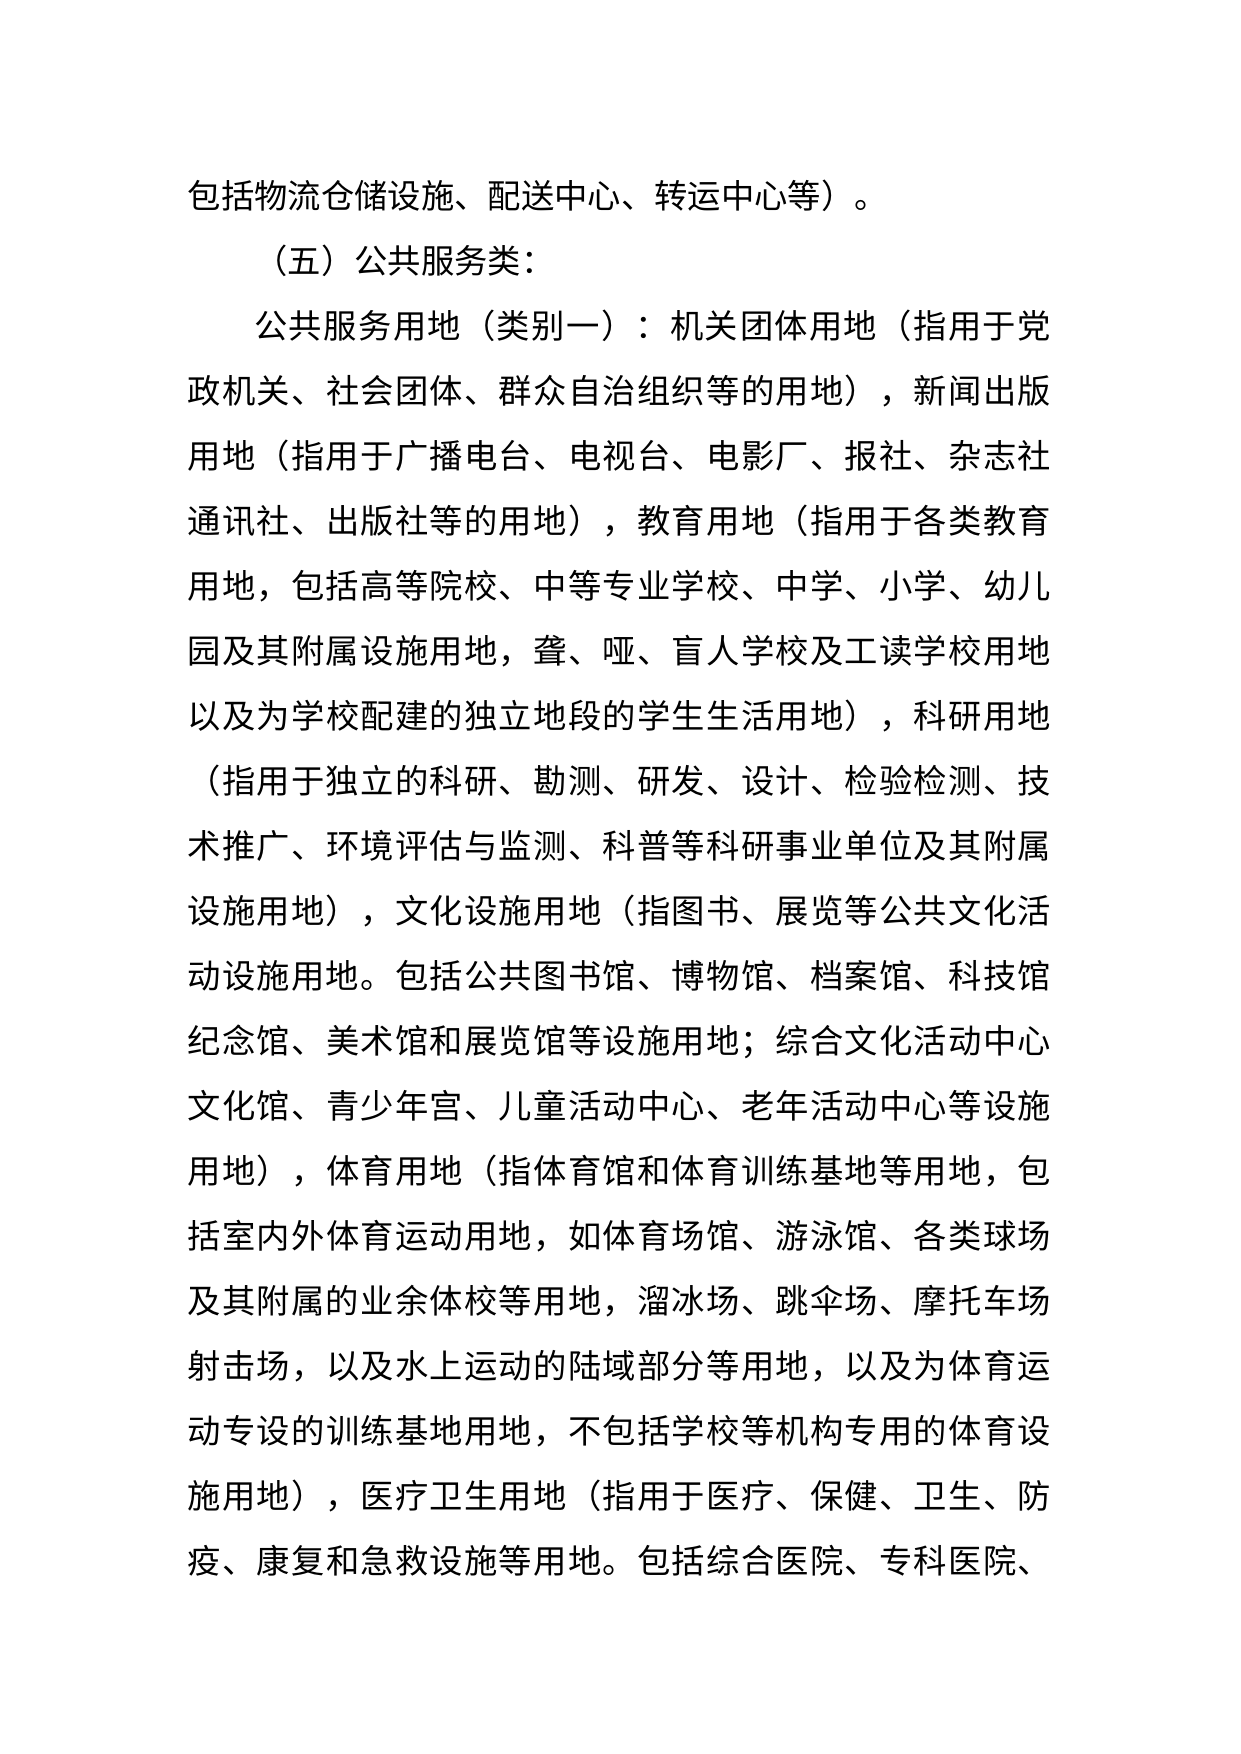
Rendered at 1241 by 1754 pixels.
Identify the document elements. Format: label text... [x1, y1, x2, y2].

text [187, 162, 1053, 227]
text （五）公共服务类： [187, 227, 1053, 292]
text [187, 292, 1053, 1592]
